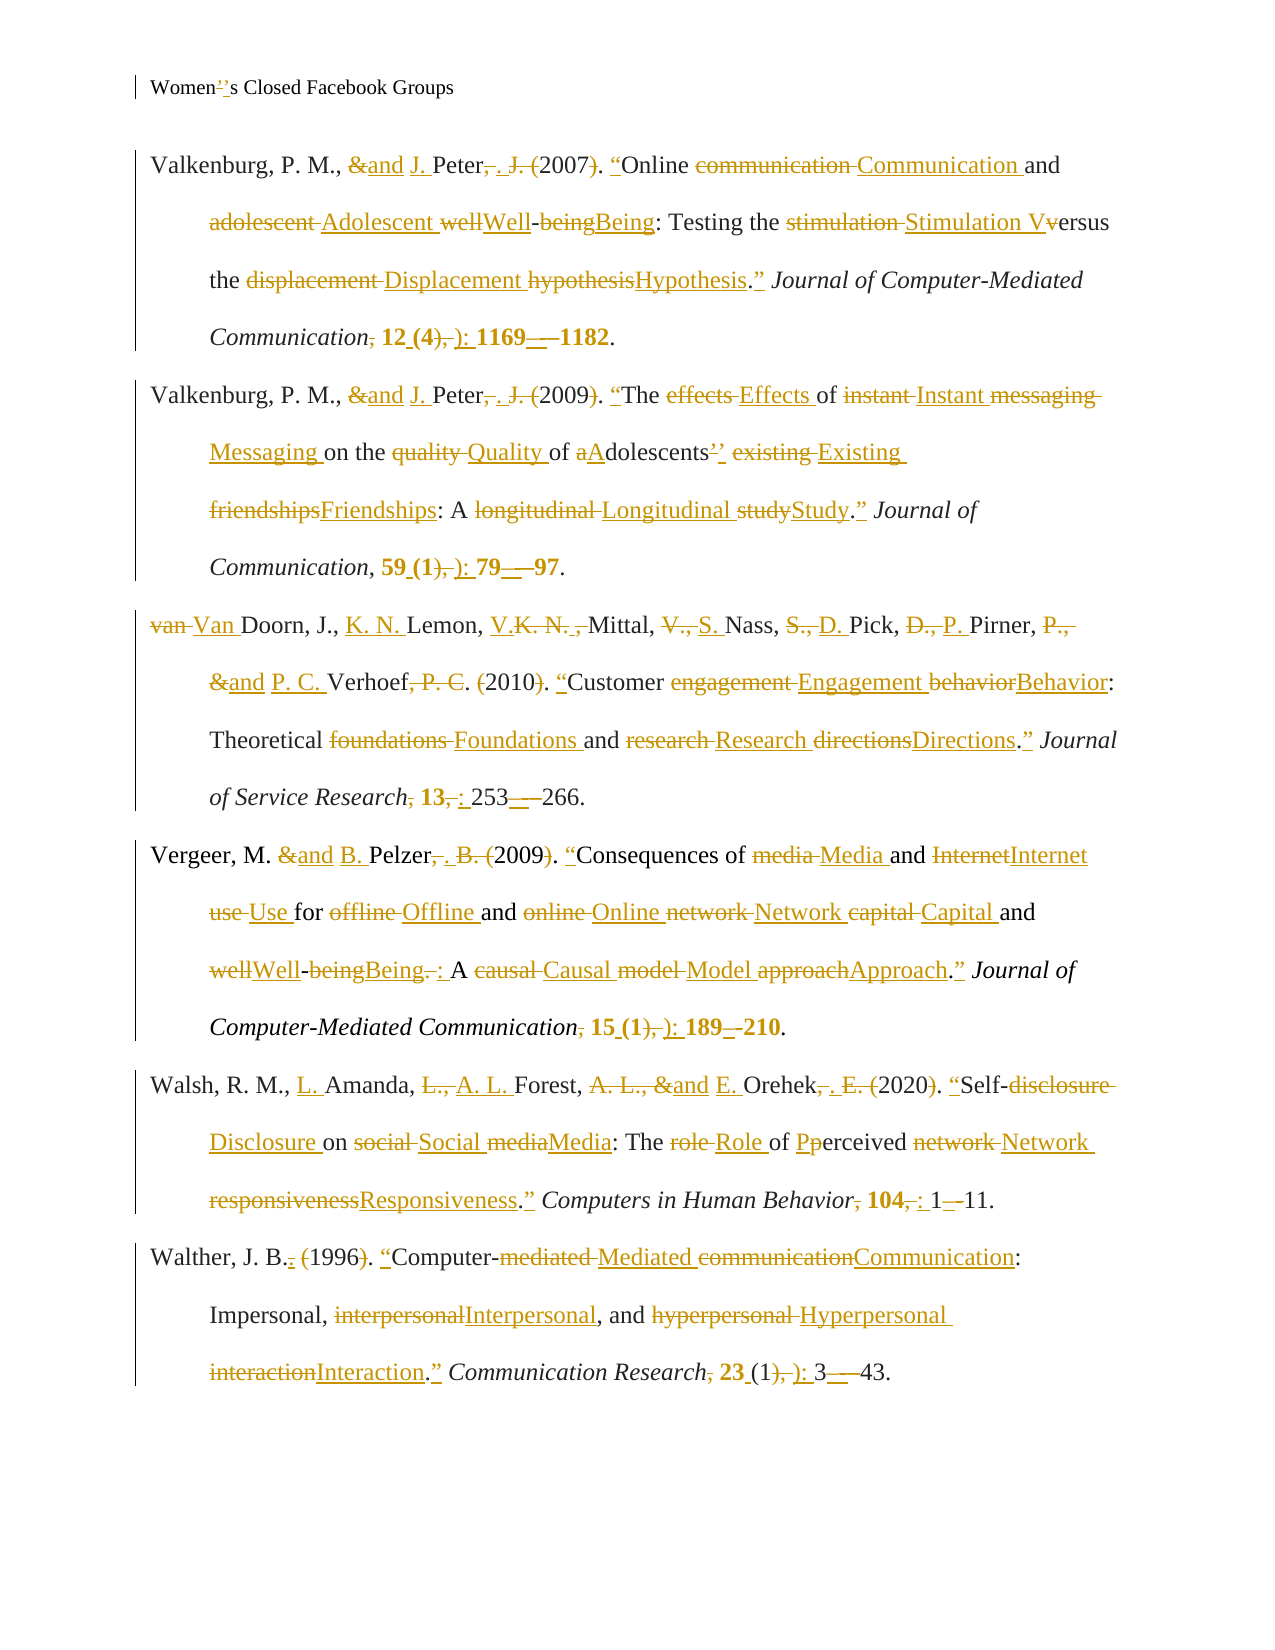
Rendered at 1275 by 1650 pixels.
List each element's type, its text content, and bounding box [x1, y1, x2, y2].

text Valkenburg, P. M., Peter2009. The of on the of dolescents : A . Journal of Communication, 59(17997. [150, 380, 1125, 581]
text Vergeer, M. Pelzer2009. Consequences of and for and and ‐A . Journal of Computer-Mediated Communication 15(1189210. [150, 840, 1125, 1041]
text Walsh, R. M., Amanda, Forest, Orehek2020. Self-on : The of erceived . Computers in Human Behavior 104111. [150, 1070, 1125, 1214]
text Doorn, J., Lemon, Mittal, Nass, Pick, Pirner, Verhoef. 2010. Customer : Theoretical and . Journal of Service Research 13253266. [150, 610, 1125, 811]
text Valkenburg, P. M., Peter2007. Online and -: Testing the ersus the . Journal of Computer-Mediated Communication 12(411691182. [150, 150, 1125, 351]
text Walther, J. B. 1996. Computer-: Impersonal, , and . Communication Research 23(1343. [150, 1242, 1125, 1386]
